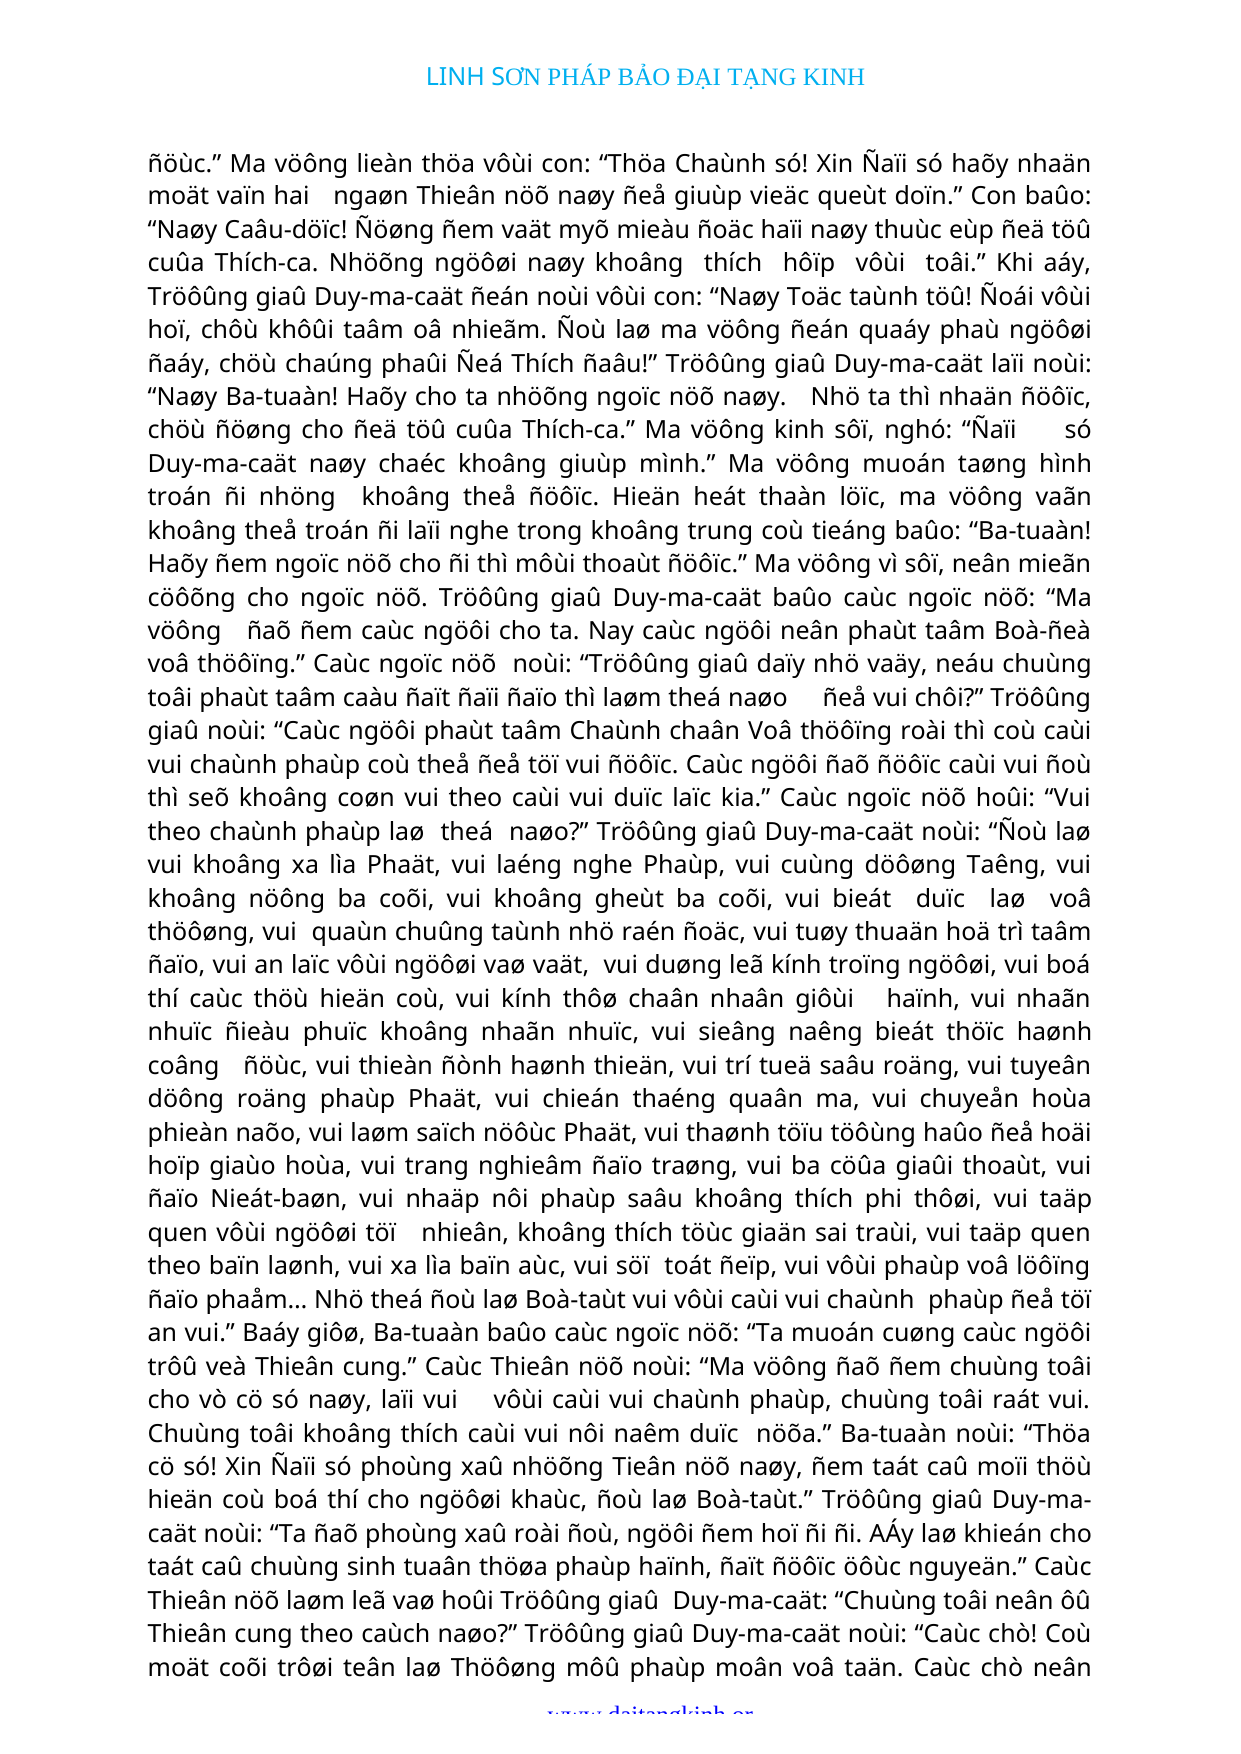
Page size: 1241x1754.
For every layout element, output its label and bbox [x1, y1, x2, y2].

text [147, 145, 1093, 1683]
